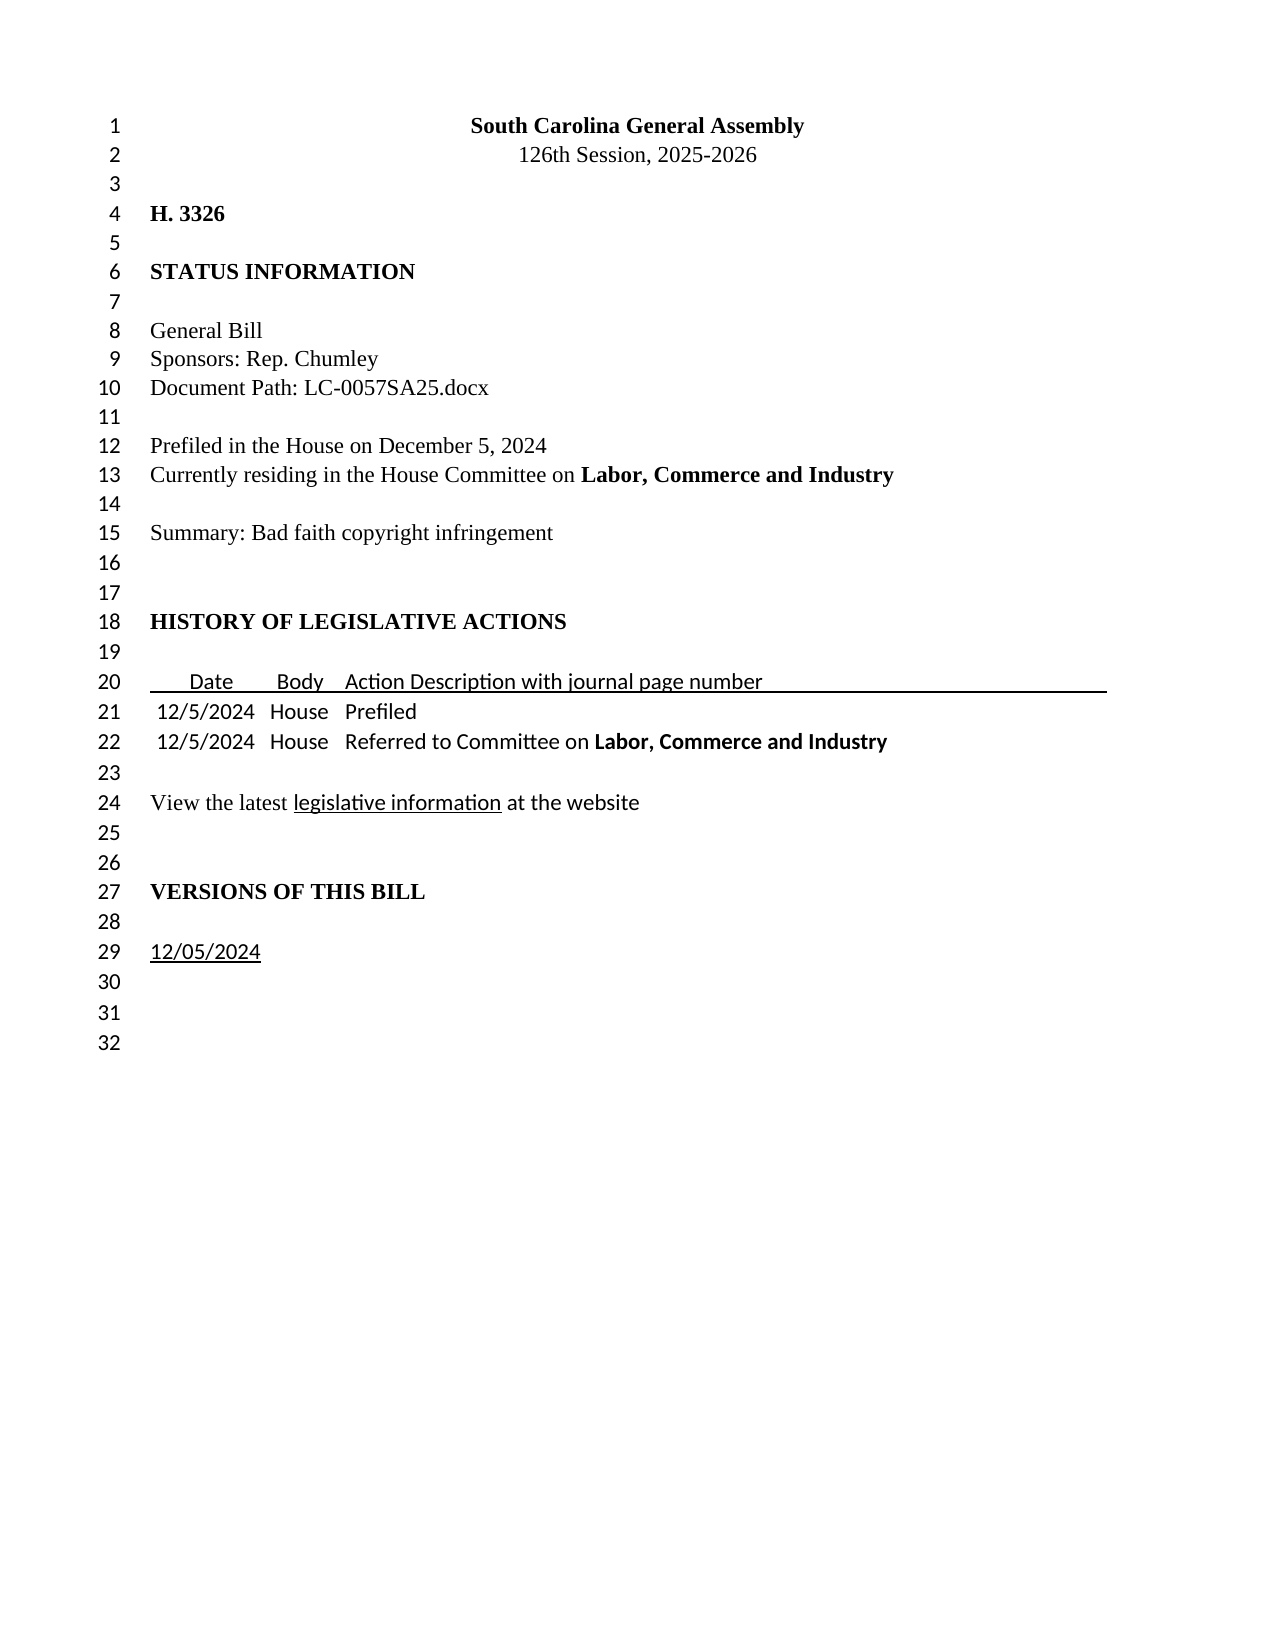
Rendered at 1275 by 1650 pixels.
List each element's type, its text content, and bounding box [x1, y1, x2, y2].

text STATUS INFORMATION [150, 258, 1125, 284]
text H. 3326 [150, 199, 1125, 226]
text Currently residing in the House Committee on Labor, Commerce and Industry [150, 461, 1125, 487]
text General Bill [150, 317, 1125, 343]
text HISTORY OF LEGISLATIVE ACTIONS [150, 608, 1125, 635]
text Document Path: LC-0057SA25.docx [150, 374, 1125, 400]
text South Carolina General Assembly [150, 112, 1125, 139]
text Date Body Action Description with journal page number [150, 667, 1125, 695]
text Summary: Bad faith copyright infringement [150, 519, 1125, 546]
text 126th Session, 2025-2026 [150, 141, 1125, 167]
text View the latest legislative information at the website [150, 788, 1125, 816]
text Prefiled in the House on December 5, 2024 [150, 432, 1125, 459]
text 12/05/2024 [150, 937, 1125, 965]
text 12/5/2024 House Referred to Committee on Labor, Commerce and Industry [150, 727, 1125, 755]
text Sponsors: Rep. Chumley [150, 345, 1125, 372]
text VERSIONS OF THIS BILL [150, 878, 1125, 905]
text 12/5/2024 House Prefiled [150, 697, 1125, 725]
